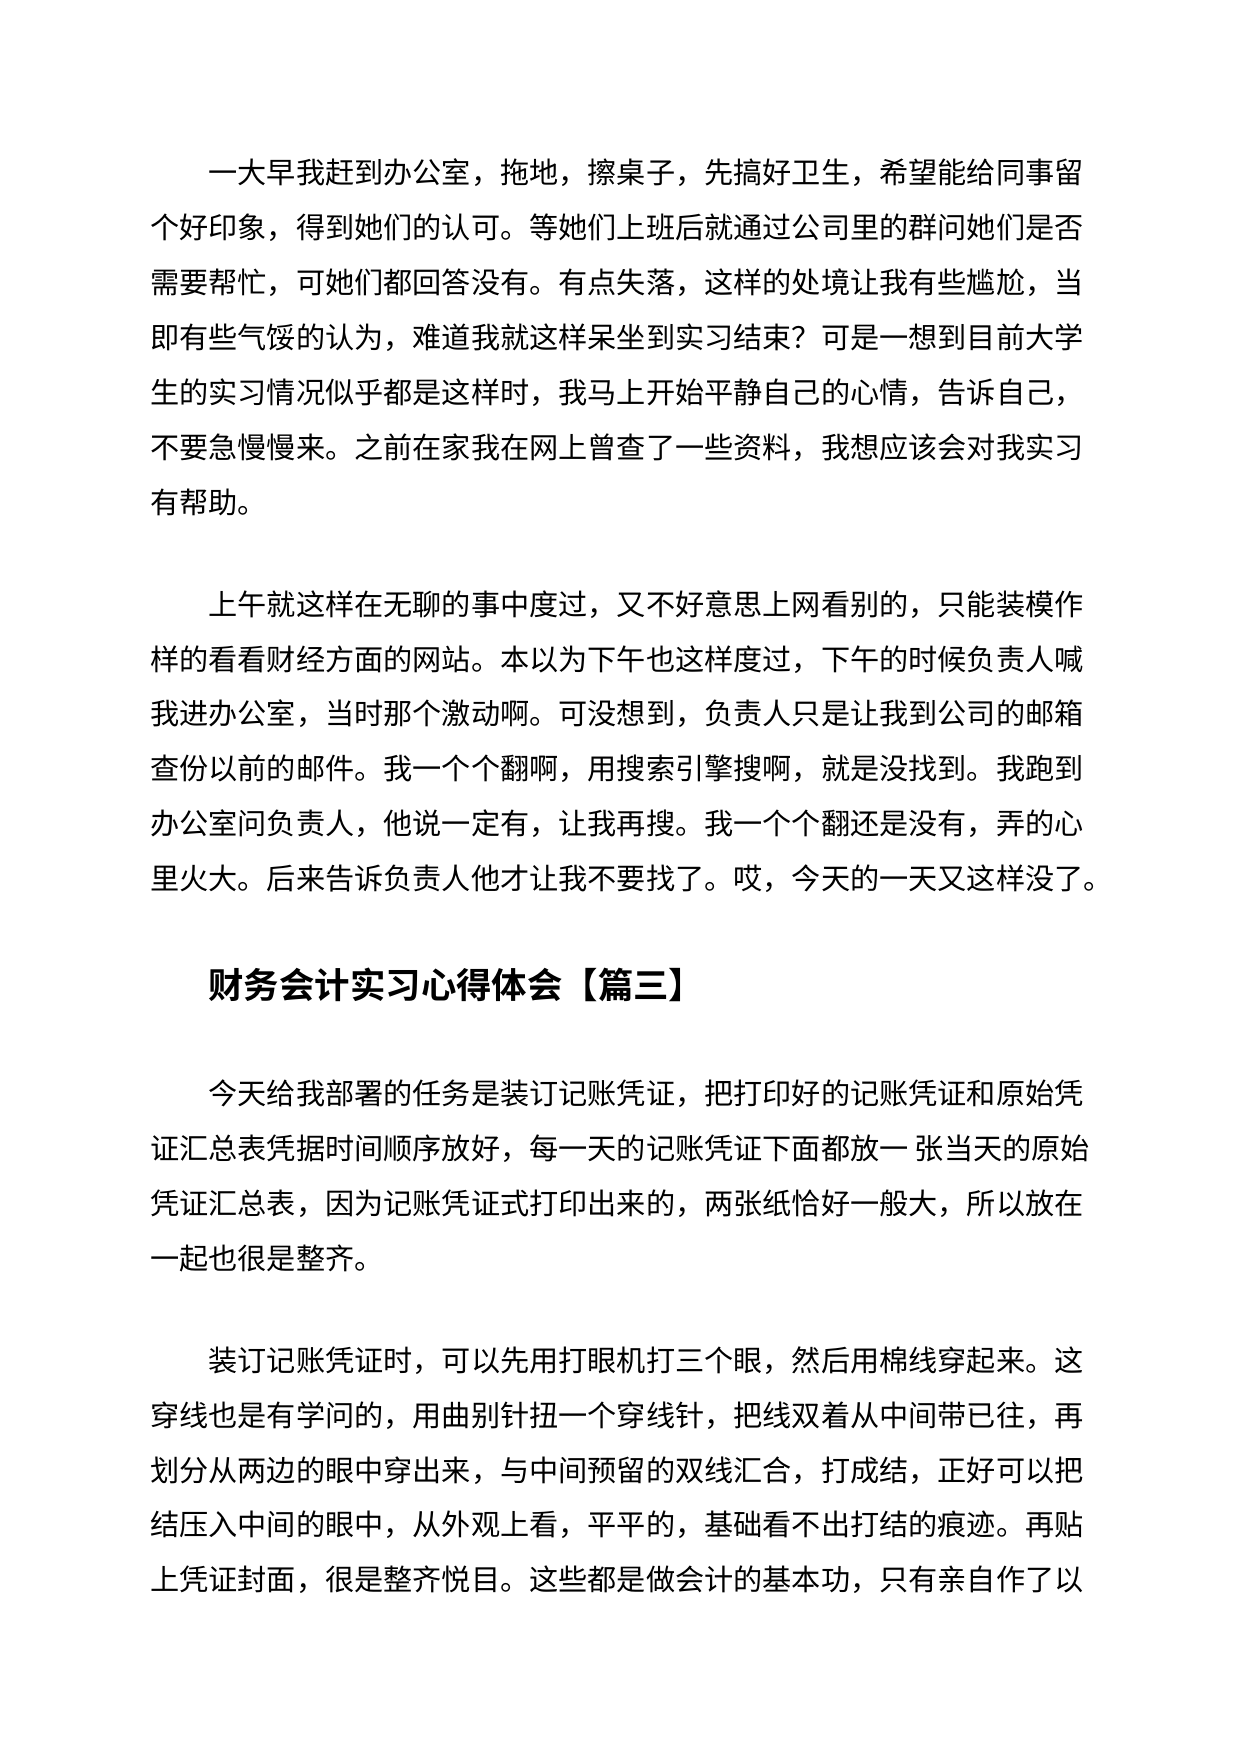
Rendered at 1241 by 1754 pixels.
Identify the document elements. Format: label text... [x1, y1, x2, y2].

text 财务会计实习心得体会【篇三】 [150, 957, 1090, 1009]
text 上午就这样在无聊的事中度过，又不好意思上网看别的，只能装模作样的看看财经方面的网站。本以为下午也这样度过，下午的时候负责人喊我进办公室，当时那个激动啊。可没想到，负责人只是让我到公司的邮箱查份以前的邮件。我一个个翻啊，用搜索引擎搜啊，就是没找到。我跑到办公室问负责人，他说一定有，让我再搜。我一个个翻还是没有，弄的心里火大。后来告诉负责人他才让我不要找了。哎，今天的一天又这样没了。 [150, 581, 1090, 898]
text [150, 1337, 1090, 1599]
text 一大早我赶到办公室，拖地，擦桌子，先搞好卫生，希望能给同事留个好印象，得到她们的认可。等她们上班后就通过公司里的群问她们是否需要帮忙，可她们都回答没有。有点失落，这样的处境让我有些尴尬，当即有些气馁的认为，难道我就这样呆坐到实习结束？可是一想到目前大学生的实习情况似乎都是这样时，我马上开始平静自己的心情，告诉自己，不要急慢慢来。之前在家我在网上曾查了一些资料，我想应该会对我实习有帮助。 [150, 150, 1090, 522]
text 今天给我部署的任务是装订记账凭证，把打印好的记账凭证和原始凭证汇总表凭据时间顺序放好，每一天的记账凭证下面都放一 张当天的原始凭证汇总表，因为记账凭证式打印出来的，两张纸恰好一般大，所以放在一起也很是整齐。 [150, 1071, 1090, 1278]
